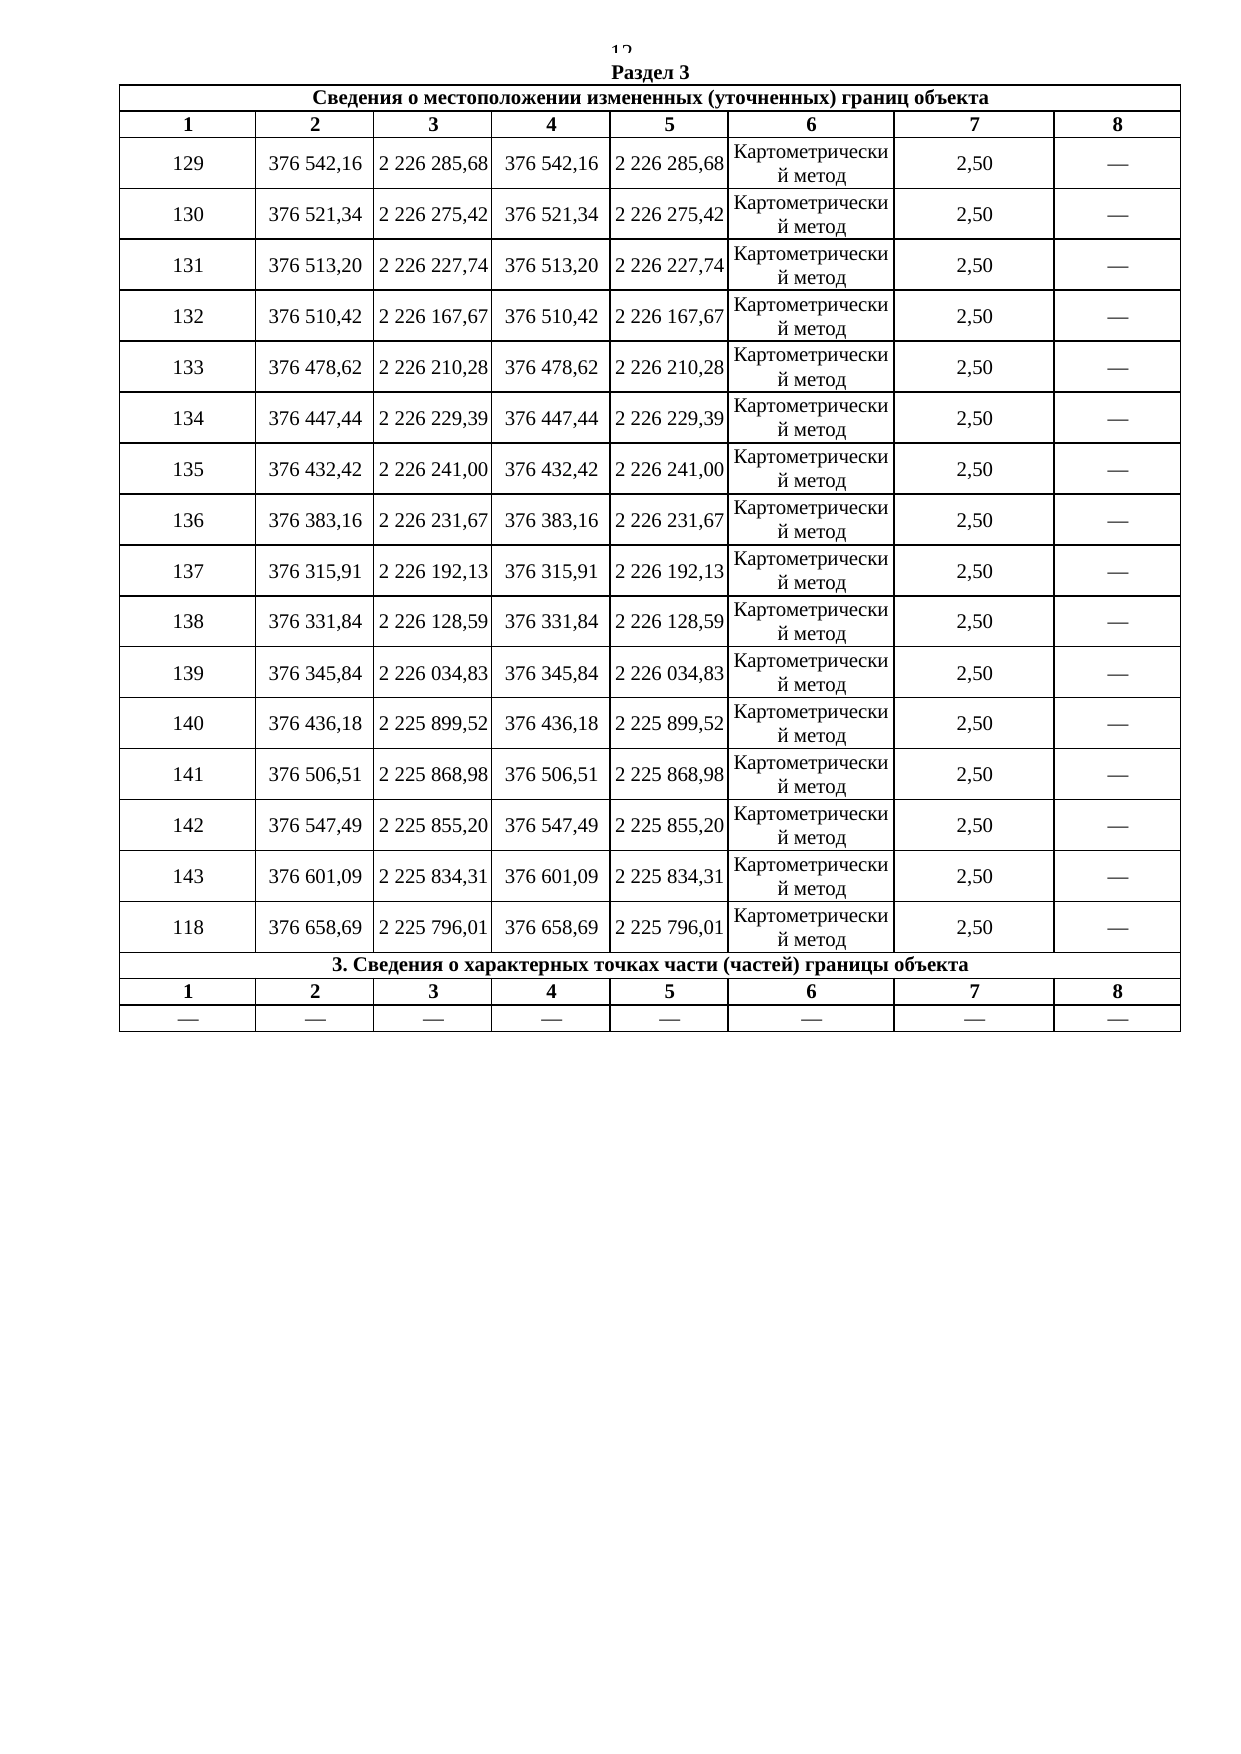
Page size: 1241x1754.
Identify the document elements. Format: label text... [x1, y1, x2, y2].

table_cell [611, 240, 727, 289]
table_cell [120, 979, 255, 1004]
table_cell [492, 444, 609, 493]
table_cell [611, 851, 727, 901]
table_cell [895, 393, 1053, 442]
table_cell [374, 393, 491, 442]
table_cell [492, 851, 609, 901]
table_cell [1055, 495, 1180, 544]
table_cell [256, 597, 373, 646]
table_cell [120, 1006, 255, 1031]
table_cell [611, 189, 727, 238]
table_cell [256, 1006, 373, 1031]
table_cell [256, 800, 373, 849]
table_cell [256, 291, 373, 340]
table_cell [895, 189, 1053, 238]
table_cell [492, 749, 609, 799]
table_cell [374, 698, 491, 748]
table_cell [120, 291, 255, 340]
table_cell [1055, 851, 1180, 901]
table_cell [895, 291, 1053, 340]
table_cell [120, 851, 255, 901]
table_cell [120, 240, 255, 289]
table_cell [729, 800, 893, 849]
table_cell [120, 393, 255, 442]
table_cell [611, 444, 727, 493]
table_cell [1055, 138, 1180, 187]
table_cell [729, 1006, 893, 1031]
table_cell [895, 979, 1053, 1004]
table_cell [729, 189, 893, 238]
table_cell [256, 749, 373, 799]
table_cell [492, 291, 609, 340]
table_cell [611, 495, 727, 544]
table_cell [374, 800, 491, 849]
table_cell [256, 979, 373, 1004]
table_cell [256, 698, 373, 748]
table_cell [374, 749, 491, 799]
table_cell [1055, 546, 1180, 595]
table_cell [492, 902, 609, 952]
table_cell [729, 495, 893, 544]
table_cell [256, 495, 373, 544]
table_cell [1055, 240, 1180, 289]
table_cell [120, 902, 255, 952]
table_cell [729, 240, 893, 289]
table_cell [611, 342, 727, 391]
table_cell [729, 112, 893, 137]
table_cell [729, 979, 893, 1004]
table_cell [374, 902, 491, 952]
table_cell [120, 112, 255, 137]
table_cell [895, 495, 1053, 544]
text Раздел 3 [314, 60, 987, 84]
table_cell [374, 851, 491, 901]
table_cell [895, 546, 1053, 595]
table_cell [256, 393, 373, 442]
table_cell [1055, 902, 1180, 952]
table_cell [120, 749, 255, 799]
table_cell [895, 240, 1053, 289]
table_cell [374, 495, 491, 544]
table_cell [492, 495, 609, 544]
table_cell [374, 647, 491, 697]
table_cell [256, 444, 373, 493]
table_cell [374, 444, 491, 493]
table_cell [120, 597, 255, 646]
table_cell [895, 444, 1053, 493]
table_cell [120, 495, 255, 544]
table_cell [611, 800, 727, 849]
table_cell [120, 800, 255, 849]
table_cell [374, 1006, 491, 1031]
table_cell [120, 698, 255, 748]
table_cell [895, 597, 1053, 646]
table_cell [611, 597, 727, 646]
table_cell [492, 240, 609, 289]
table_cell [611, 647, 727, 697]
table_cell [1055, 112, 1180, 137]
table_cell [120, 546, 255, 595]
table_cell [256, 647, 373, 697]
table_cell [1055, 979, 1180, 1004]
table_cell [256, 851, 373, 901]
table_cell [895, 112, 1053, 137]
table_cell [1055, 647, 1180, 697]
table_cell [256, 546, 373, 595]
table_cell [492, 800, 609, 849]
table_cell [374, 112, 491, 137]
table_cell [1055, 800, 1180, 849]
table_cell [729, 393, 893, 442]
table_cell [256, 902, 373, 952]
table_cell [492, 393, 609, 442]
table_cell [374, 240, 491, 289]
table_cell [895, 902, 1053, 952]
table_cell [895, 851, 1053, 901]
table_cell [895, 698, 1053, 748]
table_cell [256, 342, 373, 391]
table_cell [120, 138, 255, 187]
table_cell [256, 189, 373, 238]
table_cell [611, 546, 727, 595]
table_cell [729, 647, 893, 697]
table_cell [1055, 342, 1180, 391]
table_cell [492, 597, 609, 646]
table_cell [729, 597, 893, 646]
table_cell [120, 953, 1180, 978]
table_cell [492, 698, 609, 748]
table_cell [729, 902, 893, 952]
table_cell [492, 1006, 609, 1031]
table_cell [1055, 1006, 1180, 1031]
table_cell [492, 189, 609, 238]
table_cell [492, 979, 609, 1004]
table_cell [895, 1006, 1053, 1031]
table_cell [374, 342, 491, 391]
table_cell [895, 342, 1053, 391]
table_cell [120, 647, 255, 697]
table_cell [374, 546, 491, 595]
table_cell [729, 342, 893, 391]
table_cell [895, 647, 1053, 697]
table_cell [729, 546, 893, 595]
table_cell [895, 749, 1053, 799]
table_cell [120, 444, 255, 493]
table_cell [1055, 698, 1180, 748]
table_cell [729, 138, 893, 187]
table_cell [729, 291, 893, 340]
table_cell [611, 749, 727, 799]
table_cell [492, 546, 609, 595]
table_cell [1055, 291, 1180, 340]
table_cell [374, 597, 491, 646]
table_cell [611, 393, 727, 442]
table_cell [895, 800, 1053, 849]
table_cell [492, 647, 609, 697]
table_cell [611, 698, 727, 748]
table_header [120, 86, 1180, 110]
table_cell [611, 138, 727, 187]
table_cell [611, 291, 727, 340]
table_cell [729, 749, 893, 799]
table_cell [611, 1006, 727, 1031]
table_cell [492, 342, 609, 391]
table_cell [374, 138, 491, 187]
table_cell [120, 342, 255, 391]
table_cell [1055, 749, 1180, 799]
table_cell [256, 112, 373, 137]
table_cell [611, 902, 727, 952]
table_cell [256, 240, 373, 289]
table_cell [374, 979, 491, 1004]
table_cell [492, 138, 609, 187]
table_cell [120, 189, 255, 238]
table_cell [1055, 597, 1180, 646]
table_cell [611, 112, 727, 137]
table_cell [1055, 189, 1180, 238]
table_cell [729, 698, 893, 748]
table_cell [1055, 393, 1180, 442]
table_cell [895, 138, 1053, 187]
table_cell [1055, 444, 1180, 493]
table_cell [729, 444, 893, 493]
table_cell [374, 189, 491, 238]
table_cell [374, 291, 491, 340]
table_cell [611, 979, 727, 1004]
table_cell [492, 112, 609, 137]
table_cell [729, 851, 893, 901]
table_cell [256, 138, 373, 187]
